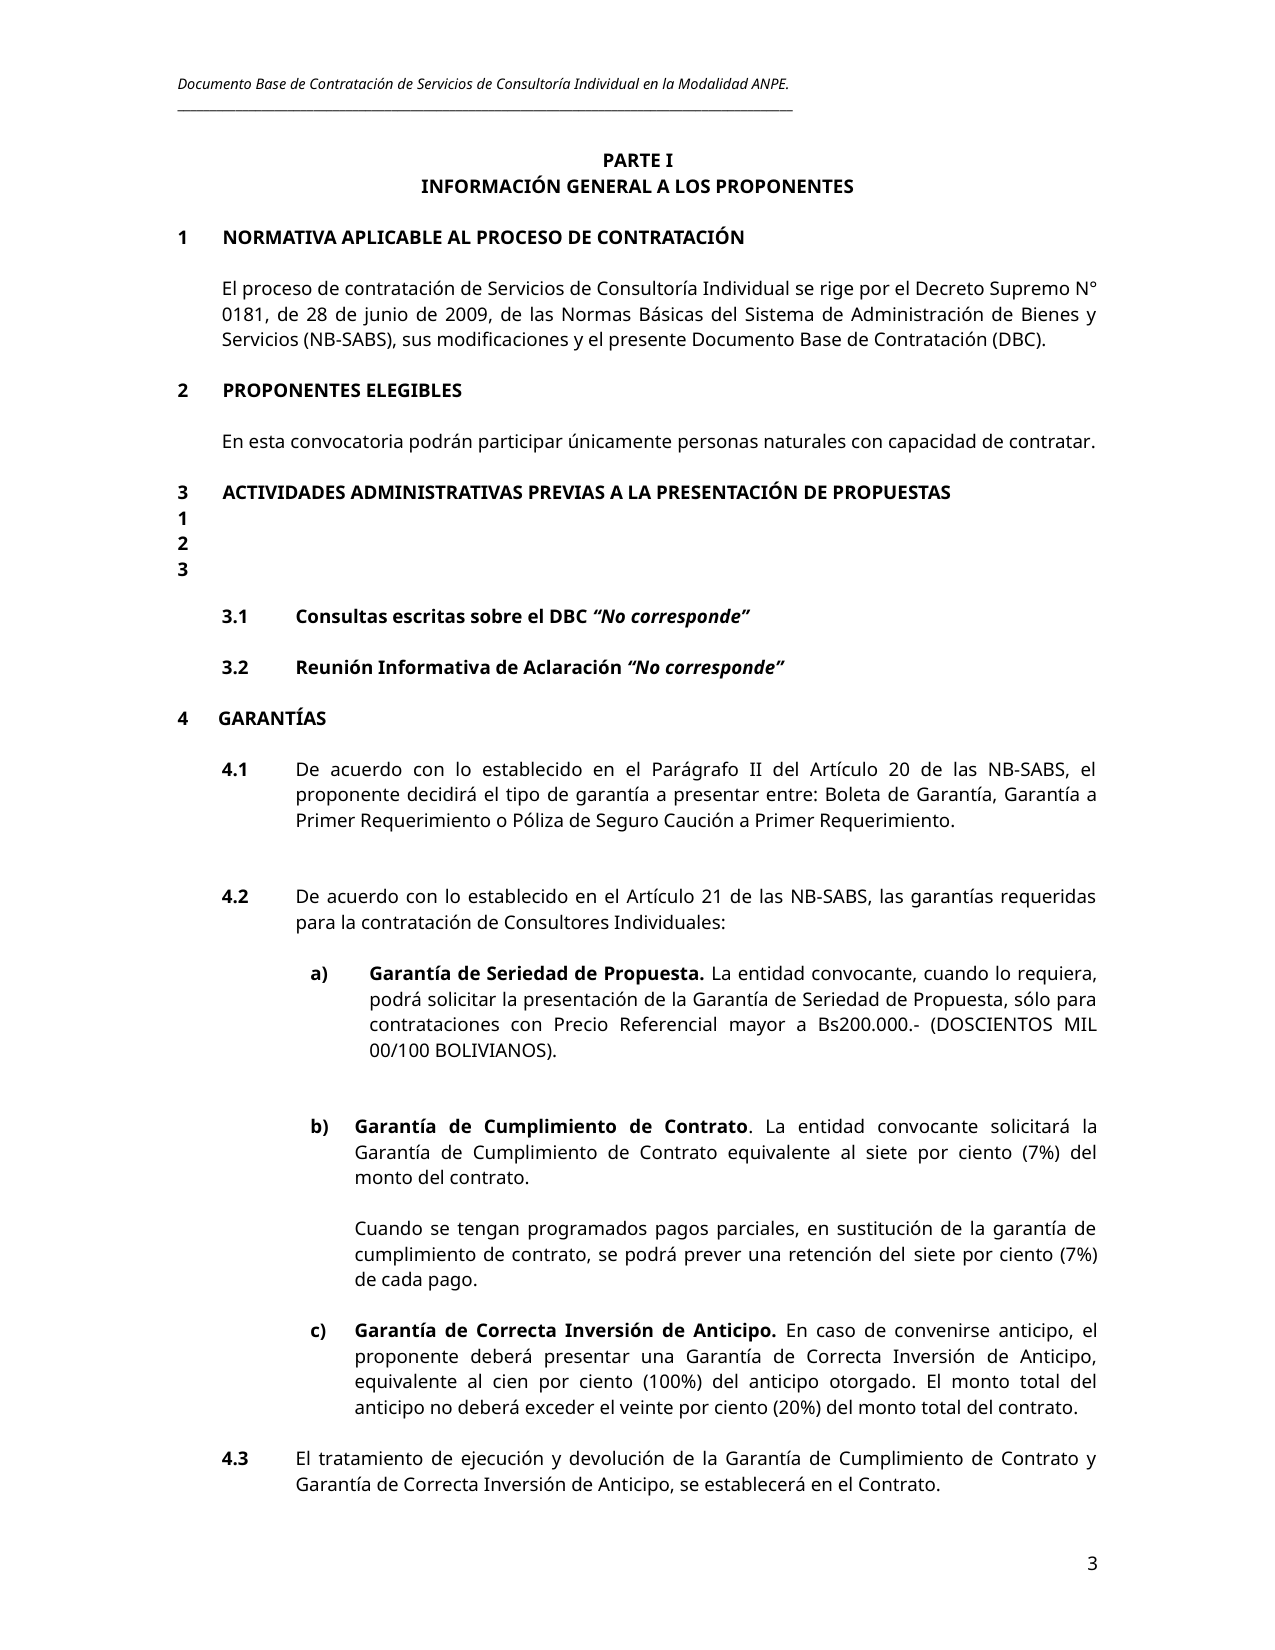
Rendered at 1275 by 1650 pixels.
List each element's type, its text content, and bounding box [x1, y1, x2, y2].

list Garantía de Correcta Inversión de Anticipo. En caso de convenirse anticipo, el proponente deberá presentar una Garantía de Correcta Inversión de Anticipo, equivalente al cien por ciento (100%) del anticipo otorgado. El monto total del anticipo no deberá exceder el veinte por ciento (20%) del monto total del contrato. [310, 1318, 1098, 1420]
title PROPONENTES ELEGIBLES [177, 377, 1098, 403]
title NORMATIVA APLICABLE AL PROCESO DE CONTRATACIÓN [177, 224, 1098, 250]
text Cuando se tengan programados pagos parciales, en sustitución de la garantía de cumplimiento de contrato, se podrá prever una retención del siete por ciento (7%) de cada pago. [310, 1216, 1098, 1292]
list El tratamiento de ejecución y devolución de la Garantía de Cumplimiento de Contrato y Garantía de Correcta Inversión de Anticipo, se establecerá en el Contrato. [222, 1445, 1098, 1496]
text PARTE I [177, 148, 1098, 173]
title GARANTÍAS [177, 705, 1098, 731]
list De acuerdo con lo establecido en el Artículo 21 de las NB-SABS, las garantías requeridas para la contratación de Consultores Individuales: [222, 884, 1098, 935]
text INFORMACIÓN GENERAL A LOS PROPONENTES [177, 173, 1098, 199]
list Garantía de Seriedad de Propuesta. La entidad convocante, cuando lo requiera, podrá solicitar la presentación de la Garantía de Seriedad de Propuesta, sólo para contrataciones con Precio Referencial mayor a Bs200.000.- (DOSCIENTOS MIL 00/100 BOLIVIANOS). [310, 960, 1098, 1062]
text Consultas escritas sobre el DBC “No corresponde” [222, 603, 1098, 629]
list Garantía de Cumplimiento de Contrato. La entidad convocante solicitará la Garantía de Cumplimiento de Contrato equivalente al siete por ciento (7%) del monto del contrato. [310, 1113, 1098, 1190]
list De acuerdo con lo establecido en el Parágrafo II del Artículo 20 de las NB-SABS, el proponente decidirá el tipo de garantía a presentar entre: Boleta de Garantía, Garantía a Primer Requerimiento o Póliza de Seguro Caución a Primer Requerimiento. [222, 756, 1098, 833]
text En esta convocatoria podrán participar únicamente personas naturales con capacidad de contratar. [222, 428, 1098, 454]
text El proceso de contratación de Servicios de Consultoría Individual se rige por el Decreto Supremo N° 0181, de 28 de junio de 2009, de las Normas Básicas del Sistema de Administración de Bienes y Servicios (NB-SABS), sus modificaciones y el presente Documento Base de Contratación (DBC). [222, 275, 1098, 352]
title ACTIVIDADES ADMINISTRATIVAS PREVIAS A LA PRESENTACIÓN DE PROPUESTAS [177, 479, 1098, 505]
text Reunión Informativa de Aclaración “No corresponde” [222, 654, 1098, 680]
